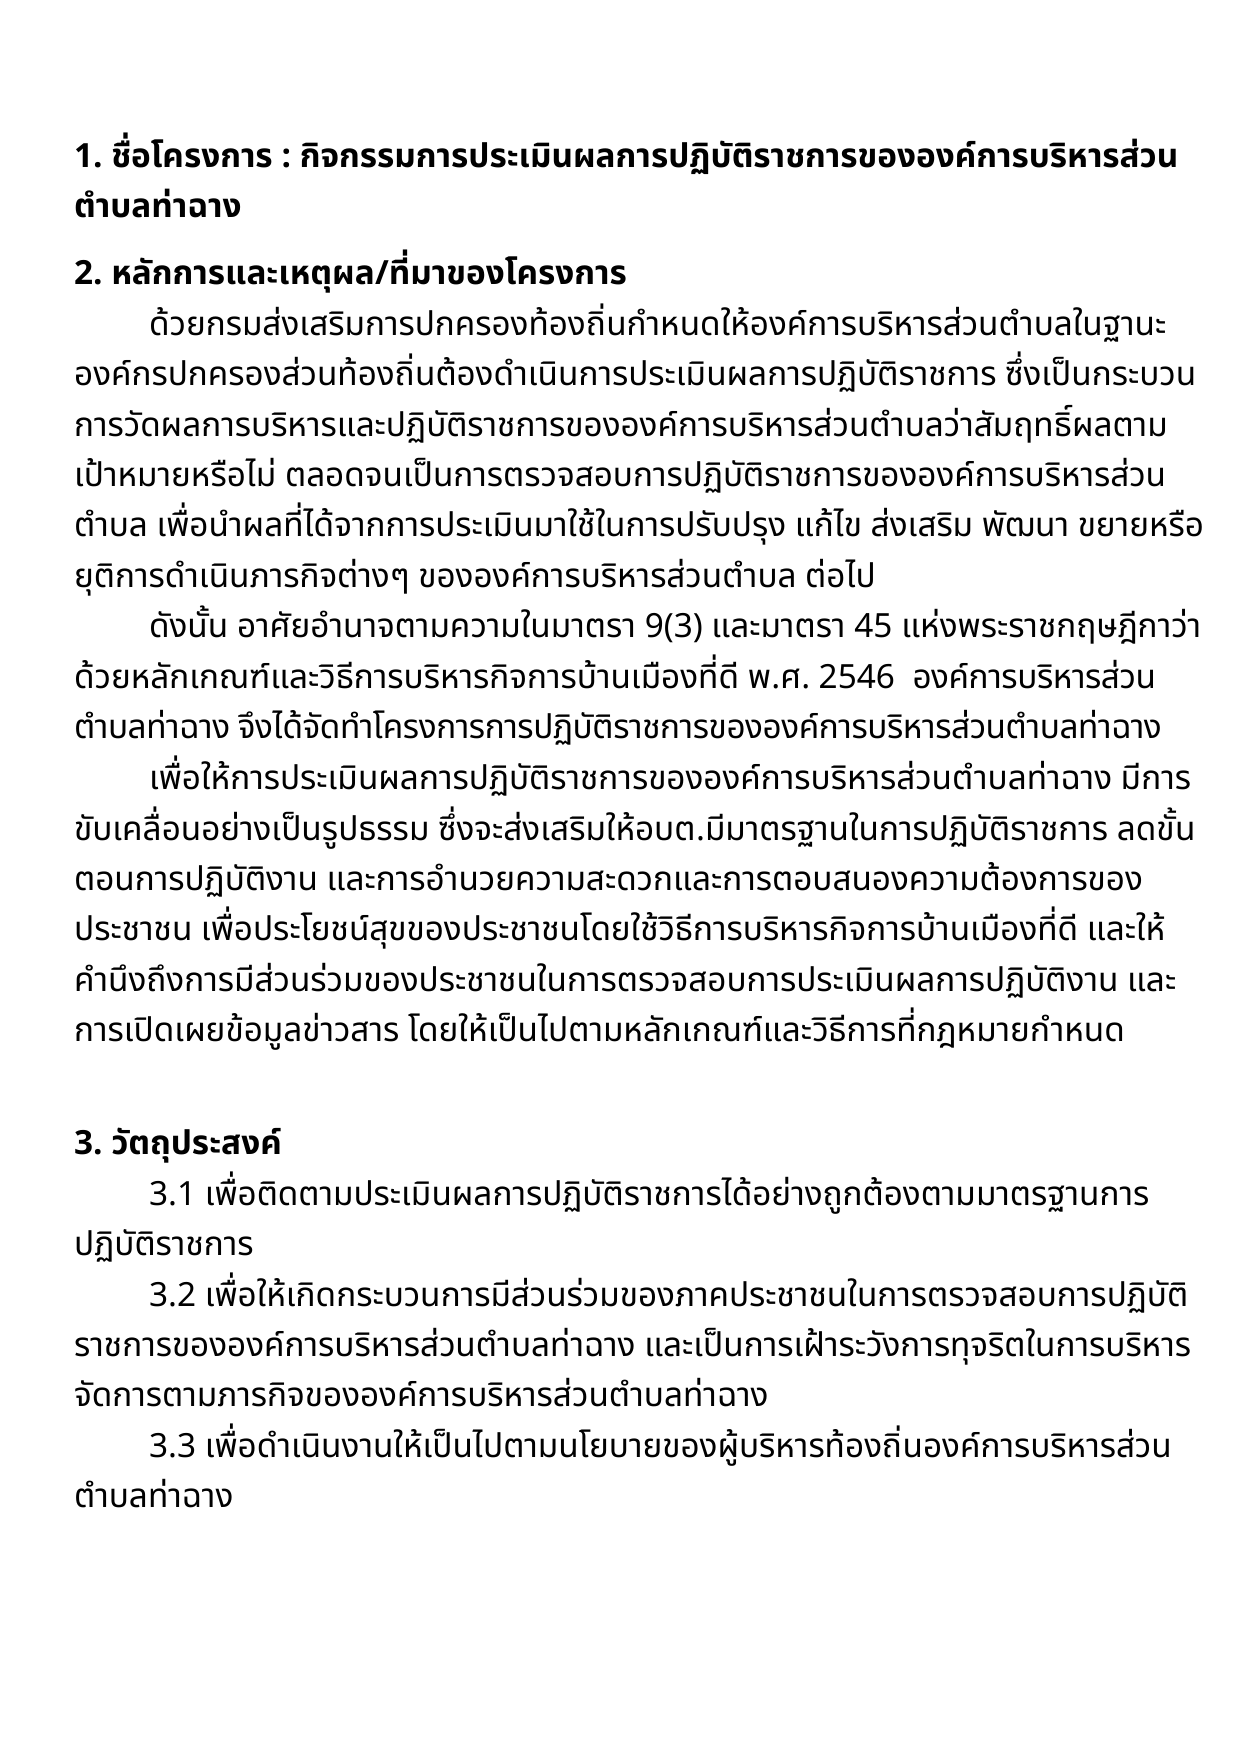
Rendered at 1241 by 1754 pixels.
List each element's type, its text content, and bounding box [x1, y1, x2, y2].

text 3. วัตถุประสงค์ [74, 1119, 1211, 1169]
text 3.2 เพื่อให้เกิดกระบวนการมีส่วนร่วมของภาคประชาชนในการตรวจสอบการปฏิบัติราชการขององค์การบริหารส่วนตำบลท่าฉาง และเป็นการเฝ้าระวังการทุจริตในการบริหารจัดการตามภารกิจขององค์การบริหารส่วนตำบลท่าฉาง [74, 1270, 1211, 1422]
text 3.1 เพื่อติดตามประเมินผลการปฏิบัติราชการได้อย่างถูกต้องตามมาตรฐานการปฏิบัติราชการ [74, 1169, 1211, 1270]
text ด้วยกรมส่งเสริมการปกครองท้องถิ่นกำหนดให้องค์การบริหารส่วนตำบลในฐานะองค์กรปกครองส่วนท้องถิ่นต้องดำเนินการประเมินผลการปฏิบัติราชการ ซึ่งเป็นกระบวนการวัดผลการบริหารและปฏิบัติราชการขององค์การบริหารส่วนตำบลว่าสัมฤทธิ์ผลตามเป้าหมายหรือไม่ ตลอดจนเป็นการตรวจสอบการปฏิบัติราชการขององค์การบริหารส่วนตำบล เพื่อนำผลที่ได้จากการประเมินมาใช้ในการปรับปรุง แก้ไข ส่งเสริม พัฒนา ขยายหรือยุติการดำเนินภารกิจต่างๆ ขององค์การบริหารส่วนตำบล ต่อไป [74, 300, 1211, 602]
text เพื่อให้การประเมินผลการปฏิบัติราชการขององค์การบริหารส่วนตำบลท่าฉาง มีการขับเคลื่อนอย่างเป็นรูปธรรม ซึ่งจะส่งเสริมให้อบต.มีมาตรฐานในการปฏิบัติราชการ ลดขั้นตอนการปฏิบัติงาน และการอำนวยความสะดวกและการตอบสนองความต้องการของประชาชน เพื่อประโยชน์สุขของประชาชนโดยใช้วิธีการบริหารกิจการบ้านเมืองที่ดี และให้คำนึงถึงการมีส่วนร่วมของประชาชนในการตรวจสอบการประเมินผลการปฏิบัติงาน และการเปิดเผยข้อมูลข่าวสาร โดยให้เป็นไปตามหลักเกณฑ์และวิธีการที่กฎหมายกำหนด [74, 754, 1211, 1057]
text 2. หลักการและเหตุผล/ที่มาของโครงการ [74, 249, 1211, 300]
text ดังนั้น อาศัยอำนาจตามความในมาตรา 9(3) และมาตรา 45 แห่งพระราชกฤษฎีกาว่าด้วยหลักเกณฑ์และวิธีการบริหารกิจการบ้านเมืองที่ดี พ.ศ. 2546 องค์การบริหารส่วนตำบลท่าฉาง จึงได้จัดทำโครงการการปฏิบัติราชการขององค์การบริหารส่วนตำบลท่าฉาง [74, 602, 1211, 754]
text 3.3 เพื่อดำเนินงานให้เป็นไปตามนโยบายของผู้บริหารท้องถิ่นองค์การบริหารส่วนตำบลท่าฉาง [74, 1422, 1211, 1523]
text 1. ชื่อโครงการ : กิจกรรมการประเมินผลการปฏิบัติราชการขององค์การบริหารส่วนตำบลท่าฉาง [74, 131, 1211, 232]
